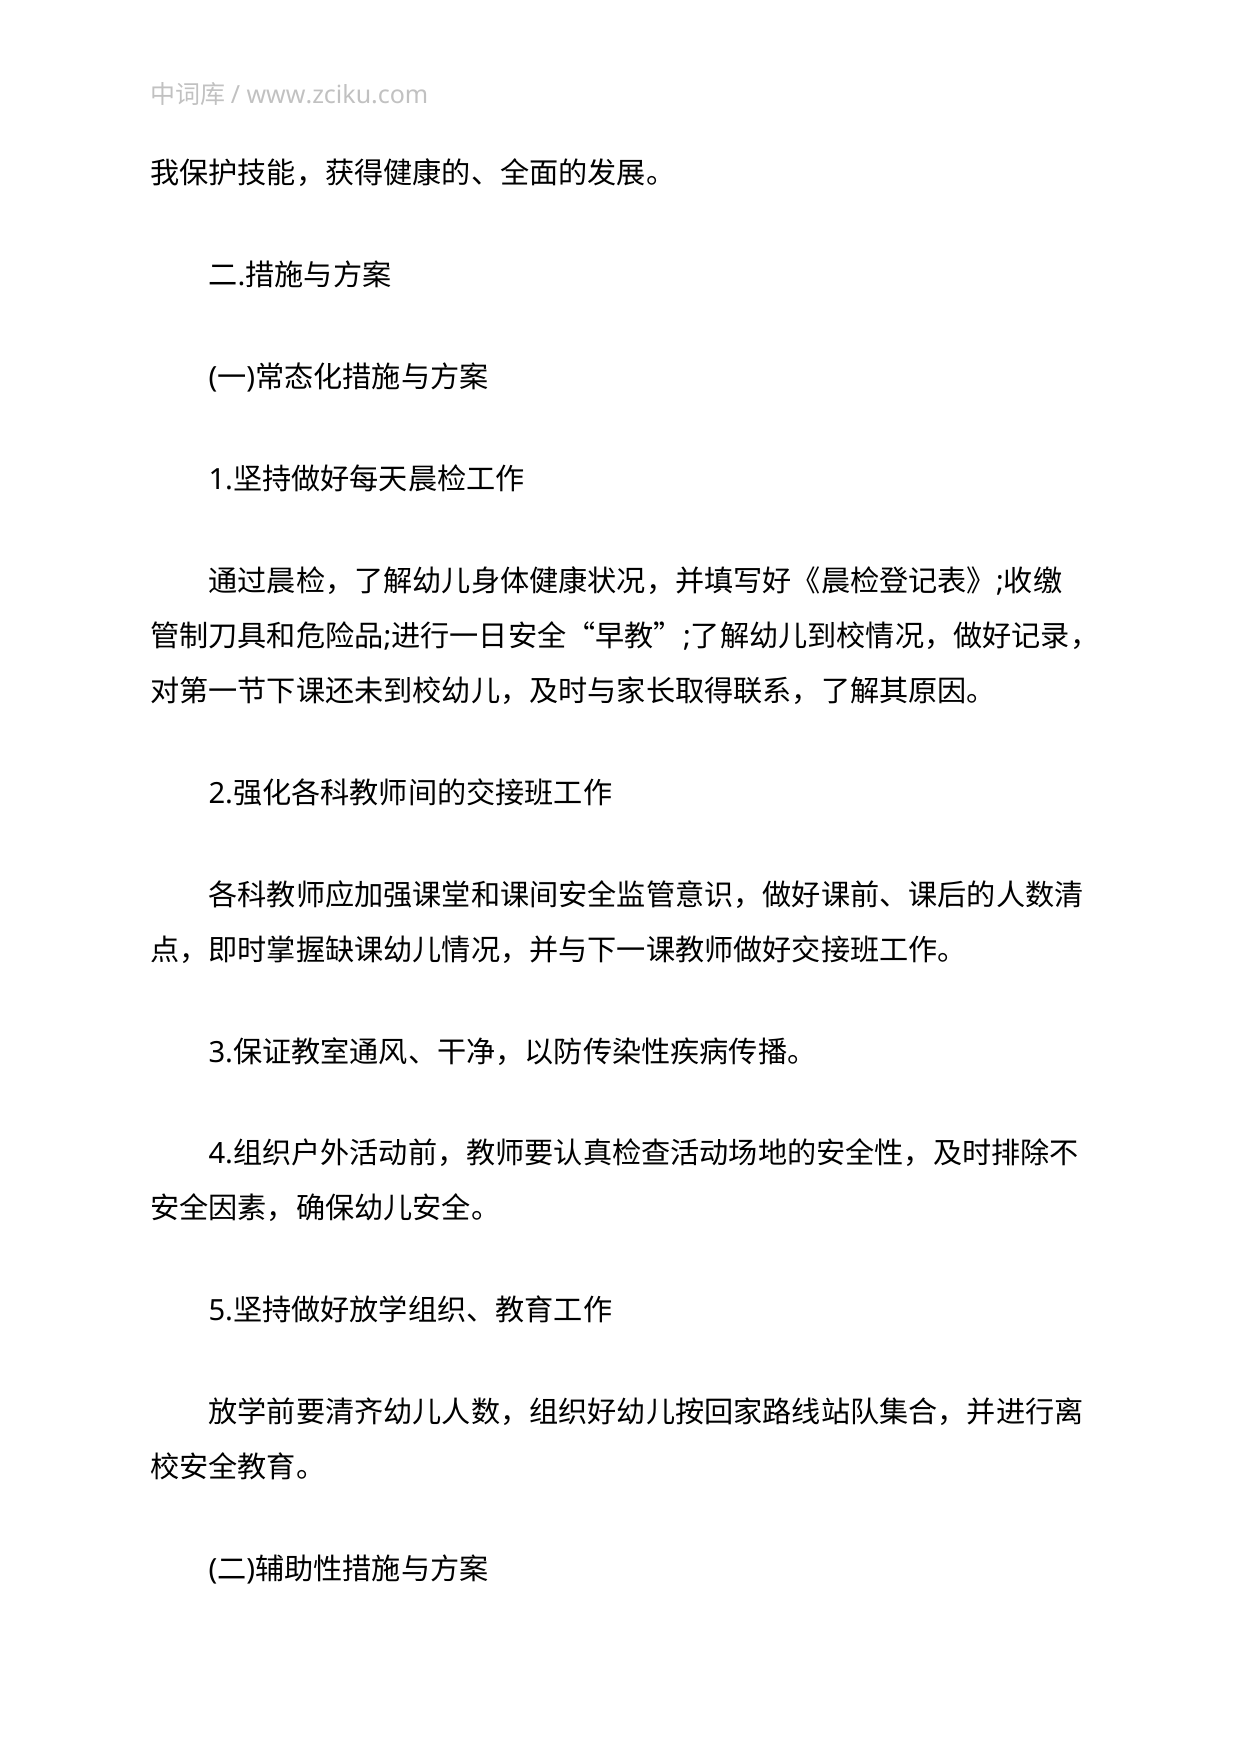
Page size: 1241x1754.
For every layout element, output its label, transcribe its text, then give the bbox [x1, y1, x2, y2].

text 各科教师应加强课堂和课间安全监管意识，做好课前、课后的人数清点，即时掌握缺课幼儿情况，并与下一课教师做好交接班工作。 [150, 871, 1090, 969]
text 2.强化各科教师间的交接班工作 [150, 769, 1090, 812]
text 5.坚持做好放学组织、教育工作 [150, 1287, 1090, 1329]
text 3.保证教室通风、干净，以防传染性疾病传播。 [150, 1028, 1090, 1071]
text 二.措施与方案 [150, 252, 1090, 294]
text 1.坚持做好每天晨检工作 [150, 456, 1090, 498]
text 4.组织户外活动前，教师要认真检查活动场地的安全性，及时排除不安全因素，确保幼儿安全。 [150, 1130, 1090, 1227]
text 通过晨检，了解幼儿身体健康状况，并填写好《晨检登记表》;收缴管制刀具和危险品;进行一日安全“早教”;了解幼儿到校情况，做好记录，对第一节下课还未到校幼儿，及时与家长取得联系，了解其原因。 [150, 558, 1090, 710]
text (二)辅助性措施与方案 [150, 1546, 1090, 1588]
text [150, 150, 1090, 192]
text (一)常态化措施与方案 [150, 354, 1090, 396]
text 放学前要清齐幼儿人数，组织好幼儿按回家路线站队集合，并进行离校安全教育。 [150, 1389, 1090, 1486]
